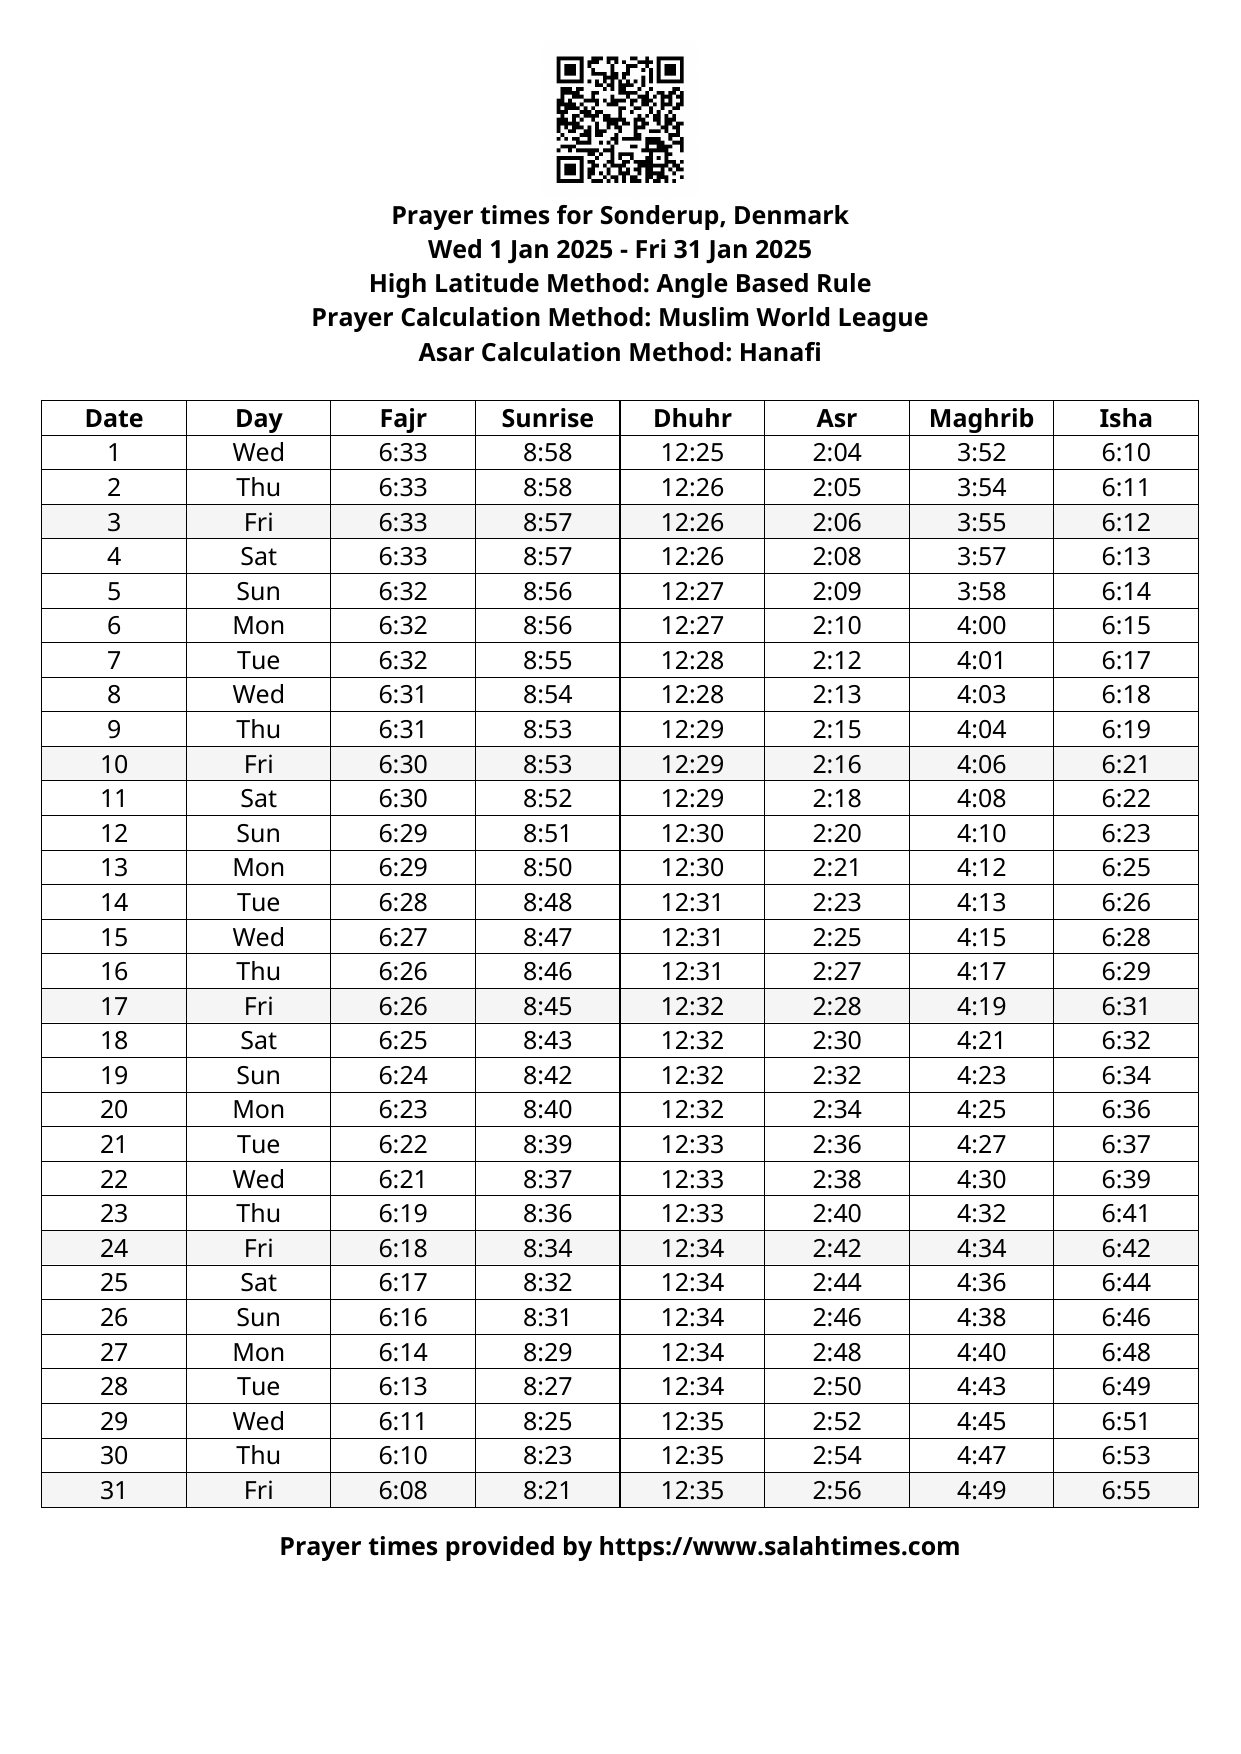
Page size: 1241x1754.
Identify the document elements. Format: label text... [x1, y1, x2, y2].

table_cell 12:33 [621, 1162, 764, 1195]
table_header Isha [1054, 401, 1198, 434]
table_cell 6:29 [1054, 954, 1198, 988]
table_cell 4:25 [910, 1093, 1053, 1126]
table_cell 8:53 [476, 747, 619, 780]
table_cell 8:57 [476, 505, 619, 538]
table_cell 26 [42, 1300, 186, 1334]
table_cell 4:36 [910, 1266, 1053, 1299]
table_cell 6:18 [331, 1231, 475, 1264]
table_cell 14 [42, 885, 186, 919]
table_cell 29 [42, 1404, 186, 1437]
table_cell 6:19 [1054, 712, 1198, 746]
table_cell 4:49 [910, 1473, 1053, 1507]
table_cell 2:38 [765, 1162, 909, 1195]
table_cell 12:27 [621, 609, 764, 642]
table_cell 6:30 [331, 781, 475, 815]
table_cell 4:43 [910, 1369, 1053, 1403]
table_cell 3:52 [910, 436, 1053, 469]
table_cell 20 [42, 1093, 186, 1126]
table_header Fajr [331, 401, 475, 434]
table_cell 6:31 [331, 712, 475, 746]
table_cell 11 [42, 781, 186, 815]
table_cell Thu [187, 712, 330, 746]
table_cell 4:17 [910, 954, 1053, 988]
table_cell 12:28 [621, 678, 764, 711]
table_cell 6:19 [331, 1196, 475, 1230]
table_cell 6:55 [1054, 1473, 1198, 1507]
table_cell 2:21 [765, 851, 909, 884]
table_cell 12 [42, 816, 186, 849]
table_cell 6:22 [1054, 781, 1198, 815]
table_cell 24 [42, 1231, 186, 1264]
table_cell 8:27 [476, 1369, 619, 1403]
table_cell 8:47 [476, 920, 619, 953]
table_cell 8:42 [476, 1058, 619, 1092]
table_cell 2:18 [765, 781, 909, 815]
table_cell 2:54 [765, 1439, 909, 1472]
table_cell 4:03 [910, 678, 1053, 711]
table_cell 4:01 [910, 643, 1053, 677]
table_cell 6:25 [1054, 851, 1198, 884]
table_cell 18 [42, 1024, 186, 1057]
table_cell 6:51 [1054, 1404, 1198, 1437]
table_cell 2:15 [765, 712, 909, 746]
table_cell 4:27 [910, 1127, 1053, 1161]
table_cell 12:34 [621, 1300, 764, 1334]
table_cell 4:23 [910, 1058, 1053, 1092]
table_cell 6:31 [331, 678, 475, 711]
table_cell 2:30 [765, 1024, 909, 1057]
table_cell 6:33 [331, 470, 475, 504]
table_cell Mon [187, 1093, 330, 1126]
table_cell 8:39 [476, 1127, 619, 1161]
table_cell 12:34 [621, 1231, 764, 1264]
table_cell 12:34 [621, 1266, 764, 1299]
table_cell 6:39 [1054, 1162, 1198, 1195]
table_cell 4:38 [910, 1300, 1053, 1334]
table_cell 6:21 [331, 1162, 475, 1195]
table_cell 3:57 [910, 539, 1053, 573]
table_cell 4:00 [910, 609, 1053, 642]
table_cell Sat [187, 1024, 330, 1057]
table_cell 6:28 [1054, 920, 1198, 953]
table_cell 8:37 [476, 1162, 619, 1195]
table_cell 8:29 [476, 1335, 619, 1368]
table_cell 4:30 [910, 1162, 1053, 1195]
table_cell 3:58 [910, 574, 1053, 607]
table_cell 12:35 [621, 1439, 764, 1472]
table_cell 2:13 [765, 678, 909, 711]
table_header Asr [765, 401, 909, 434]
table_cell 6:53 [1054, 1439, 1198, 1472]
table_cell 6:17 [1054, 643, 1198, 677]
table_cell Wed [187, 678, 330, 711]
table_cell 2:08 [765, 539, 909, 573]
table_header Dhuhr [621, 401, 764, 434]
table_cell 6:27 [331, 920, 475, 953]
table_cell 2:16 [765, 747, 909, 780]
table_cell 8 [42, 678, 186, 711]
table_cell 6:26 [331, 989, 475, 1022]
table_cell 6:32 [1054, 1024, 1198, 1057]
table_cell 25 [42, 1266, 186, 1299]
table_cell Thu [187, 954, 330, 988]
table_cell 8:58 [476, 470, 619, 504]
text Prayer times for Sonderup, Denmark [42, 198, 1198, 232]
table_cell 2:32 [765, 1058, 909, 1092]
table_cell 6:32 [331, 574, 475, 607]
table_cell 8:50 [476, 851, 619, 884]
table_cell 6:32 [331, 609, 475, 642]
table_cell 4:12 [910, 851, 1053, 884]
table_cell 6:33 [331, 505, 475, 538]
table_cell 6:10 [331, 1439, 475, 1472]
table_cell 6:08 [331, 1473, 475, 1507]
table_cell 12:29 [621, 747, 764, 780]
table_cell 17 [42, 989, 186, 1022]
table_cell 2:46 [765, 1300, 909, 1334]
table_cell 4:15 [910, 920, 1053, 953]
table_cell Tue [187, 1127, 330, 1161]
table_cell 6:26 [331, 954, 475, 988]
table_cell 2:06 [765, 505, 909, 538]
table_cell 12:35 [621, 1473, 764, 1507]
table_cell 4:06 [910, 747, 1053, 780]
table_cell 21 [42, 1127, 186, 1161]
table_cell 6:14 [331, 1335, 475, 1368]
table_cell 28 [42, 1369, 186, 1403]
text Prayer Calculation Method: Muslim World League [42, 300, 1198, 334]
table_cell 6:17 [331, 1266, 475, 1299]
table_cell 6:46 [1054, 1300, 1198, 1334]
table_cell 8:23 [476, 1439, 619, 1472]
table_cell 19 [42, 1058, 186, 1092]
table_header Sunrise [476, 401, 619, 434]
table_cell 2 [42, 470, 186, 504]
table_header Day [187, 401, 330, 434]
table_cell Thu [187, 470, 330, 504]
table_cell 12:33 [621, 1196, 764, 1230]
table_cell Sat [187, 539, 330, 573]
table_cell 8:34 [476, 1231, 619, 1264]
table_cell 15 [42, 920, 186, 953]
table_cell 2:52 [765, 1404, 909, 1437]
table_cell 12:29 [621, 712, 764, 746]
table_header Maghrib [910, 401, 1053, 434]
table_cell 1 [42, 436, 186, 469]
table_cell 6:49 [1054, 1369, 1198, 1403]
table_cell 6:42 [1054, 1231, 1198, 1264]
table_cell 12:34 [621, 1369, 764, 1403]
table_cell 4:47 [910, 1439, 1053, 1472]
table_cell 8:25 [476, 1404, 619, 1437]
table_cell 12:26 [621, 470, 764, 504]
table_cell 30 [42, 1439, 186, 1472]
table_cell Fri [187, 505, 330, 538]
table_cell 4:04 [910, 712, 1053, 746]
table_cell 2:10 [765, 609, 909, 642]
table_cell Mon [187, 851, 330, 884]
table_cell 2:56 [765, 1473, 909, 1507]
table_cell 8:51 [476, 816, 619, 849]
table_cell Sat [187, 1266, 330, 1299]
table_cell 8:45 [476, 989, 619, 1022]
table_cell 6:14 [1054, 574, 1198, 607]
table_cell Wed [187, 436, 330, 469]
table_cell 6:12 [1054, 505, 1198, 538]
table_cell 6:30 [331, 747, 475, 780]
table_cell 6:32 [331, 643, 475, 677]
table_cell 8:21 [476, 1473, 619, 1507]
table_cell 8:48 [476, 885, 619, 919]
table_cell Fri [187, 1473, 330, 1507]
table_cell 2:28 [765, 989, 909, 1022]
table_cell 2:50 [765, 1369, 909, 1403]
table_cell 3:55 [910, 505, 1053, 538]
table_cell 16 [42, 954, 186, 988]
table_cell 12:33 [621, 1127, 764, 1161]
table_cell 7 [42, 643, 186, 677]
table_cell 5 [42, 574, 186, 607]
table_cell 12:26 [621, 539, 764, 573]
table_cell 8:43 [476, 1024, 619, 1057]
table_cell 31 [42, 1473, 186, 1507]
table_cell 6:44 [1054, 1266, 1198, 1299]
table_cell Wed [187, 1404, 330, 1437]
table_cell 4:45 [910, 1404, 1053, 1437]
table_cell 12:32 [621, 1024, 764, 1057]
text Prayer times provided by https://www.salahtimes.com [42, 1528, 1198, 1563]
table_cell 10 [42, 747, 186, 780]
table_cell 12:31 [621, 954, 764, 988]
table_cell 6:18 [1054, 678, 1198, 711]
table_cell 8:40 [476, 1093, 619, 1126]
table_cell 2:36 [765, 1127, 909, 1161]
table_cell 2:04 [765, 436, 909, 469]
table_cell 6:34 [1054, 1058, 1198, 1092]
table_cell 12:25 [621, 436, 764, 469]
table_cell Mon [187, 1335, 330, 1368]
table_cell 8:31 [476, 1300, 619, 1334]
table_cell 8:54 [476, 678, 619, 711]
table_cell Wed [187, 1162, 330, 1195]
picture [542, 41, 699, 198]
table_cell Sun [187, 816, 330, 849]
table_cell 2:25 [765, 920, 909, 953]
table_cell 12:32 [621, 1058, 764, 1092]
table_cell Fri [187, 1231, 330, 1264]
text Wed 1 Jan 2025 - Fri 31 Jan 2025 [42, 232, 1198, 266]
table_cell 12:28 [621, 643, 764, 677]
table_cell 6:37 [1054, 1127, 1198, 1161]
table_cell Wed [187, 920, 330, 953]
table_cell Tue [187, 1369, 330, 1403]
table_cell 12:32 [621, 1093, 764, 1126]
table_cell 6:25 [331, 1024, 475, 1057]
table_cell 9 [42, 712, 186, 746]
table_cell 12:31 [621, 885, 764, 919]
table_cell 8:36 [476, 1196, 619, 1230]
table_cell 12:34 [621, 1335, 764, 1368]
table_cell 8:52 [476, 781, 619, 815]
table_cell 8:55 [476, 643, 619, 677]
table_cell 6:26 [1054, 885, 1198, 919]
table_cell 12:31 [621, 920, 764, 953]
table_cell Sun [187, 574, 330, 607]
table_cell 6:29 [331, 816, 475, 849]
table_cell 4:08 [910, 781, 1053, 815]
table_cell 8:56 [476, 609, 619, 642]
table_cell 3 [42, 505, 186, 538]
table_cell Tue [187, 885, 330, 919]
table_cell 6:16 [331, 1300, 475, 1334]
table_cell 6:23 [331, 1093, 475, 1126]
table_cell 8:57 [476, 539, 619, 573]
table_cell 6:10 [1054, 436, 1198, 469]
table_header Date [42, 401, 186, 434]
table_cell 22 [42, 1162, 186, 1195]
table_cell Fri [187, 989, 330, 1022]
table_cell 6:48 [1054, 1335, 1198, 1368]
table_cell 4:40 [910, 1335, 1053, 1368]
table_cell 6:15 [1054, 609, 1198, 642]
text High Latitude Method: Angle Based Rule [42, 266, 1198, 300]
table_cell 6:13 [331, 1369, 475, 1403]
table_cell 4:10 [910, 816, 1053, 849]
table_cell 6:11 [1054, 470, 1198, 504]
table_cell 4 [42, 539, 186, 573]
table_cell 6:22 [331, 1127, 475, 1161]
table_cell 4:21 [910, 1024, 1053, 1057]
table_cell 6:28 [331, 885, 475, 919]
table_cell 2:48 [765, 1335, 909, 1368]
table_cell 2:40 [765, 1196, 909, 1230]
table_cell 12:30 [621, 816, 764, 849]
table_cell 4:13 [910, 885, 1053, 919]
table_cell Fri [187, 747, 330, 780]
table_cell 2:05 [765, 470, 909, 504]
table_cell 6:23 [1054, 816, 1198, 849]
table_cell 8:32 [476, 1266, 619, 1299]
table_cell 23 [42, 1196, 186, 1230]
text Asar Calculation Method: Hanafi [42, 334, 1198, 368]
table_cell 12:35 [621, 1404, 764, 1437]
table_cell 8:56 [476, 574, 619, 607]
table_cell 2:23 [765, 885, 909, 919]
table_cell 2:12 [765, 643, 909, 677]
table_cell 6:41 [1054, 1196, 1198, 1230]
table_cell 27 [42, 1335, 186, 1368]
table_cell Thu [187, 1439, 330, 1472]
table_cell 6:24 [331, 1058, 475, 1092]
table_cell 2:20 [765, 816, 909, 849]
table_cell Sun [187, 1300, 330, 1334]
table_cell 2:09 [765, 574, 909, 607]
table_cell 3:54 [910, 470, 1053, 504]
table_cell 12:32 [621, 989, 764, 1022]
table_cell 8:46 [476, 954, 619, 988]
table_cell 4:32 [910, 1196, 1053, 1230]
table_cell 8:53 [476, 712, 619, 746]
table_cell 12:30 [621, 851, 764, 884]
table_cell 2:42 [765, 1231, 909, 1264]
table_cell Mon [187, 609, 330, 642]
table_cell 4:19 [910, 989, 1053, 1022]
table_cell 13 [42, 851, 186, 884]
table_cell 6:33 [331, 436, 475, 469]
table_cell 6:31 [1054, 989, 1198, 1022]
table_cell 6:36 [1054, 1093, 1198, 1126]
table_cell Sat [187, 781, 330, 815]
table_cell 2:27 [765, 954, 909, 988]
table_cell 6:29 [331, 851, 475, 884]
table_cell 6:11 [331, 1404, 475, 1437]
table_cell 6 [42, 609, 186, 642]
table_cell Tue [187, 643, 330, 677]
table_cell 2:34 [765, 1093, 909, 1126]
table_cell 8:58 [476, 436, 619, 469]
table_cell 12:26 [621, 505, 764, 538]
table_cell 12:29 [621, 781, 764, 815]
table_cell Thu [187, 1196, 330, 1230]
table_cell 2:44 [765, 1266, 909, 1299]
table_cell Sun [187, 1058, 330, 1092]
table_cell 6:13 [1054, 539, 1198, 573]
table_cell 6:21 [1054, 747, 1198, 780]
table_cell 12:27 [621, 574, 764, 607]
table_cell 4:34 [910, 1231, 1053, 1264]
table_cell 6:33 [331, 539, 475, 573]
